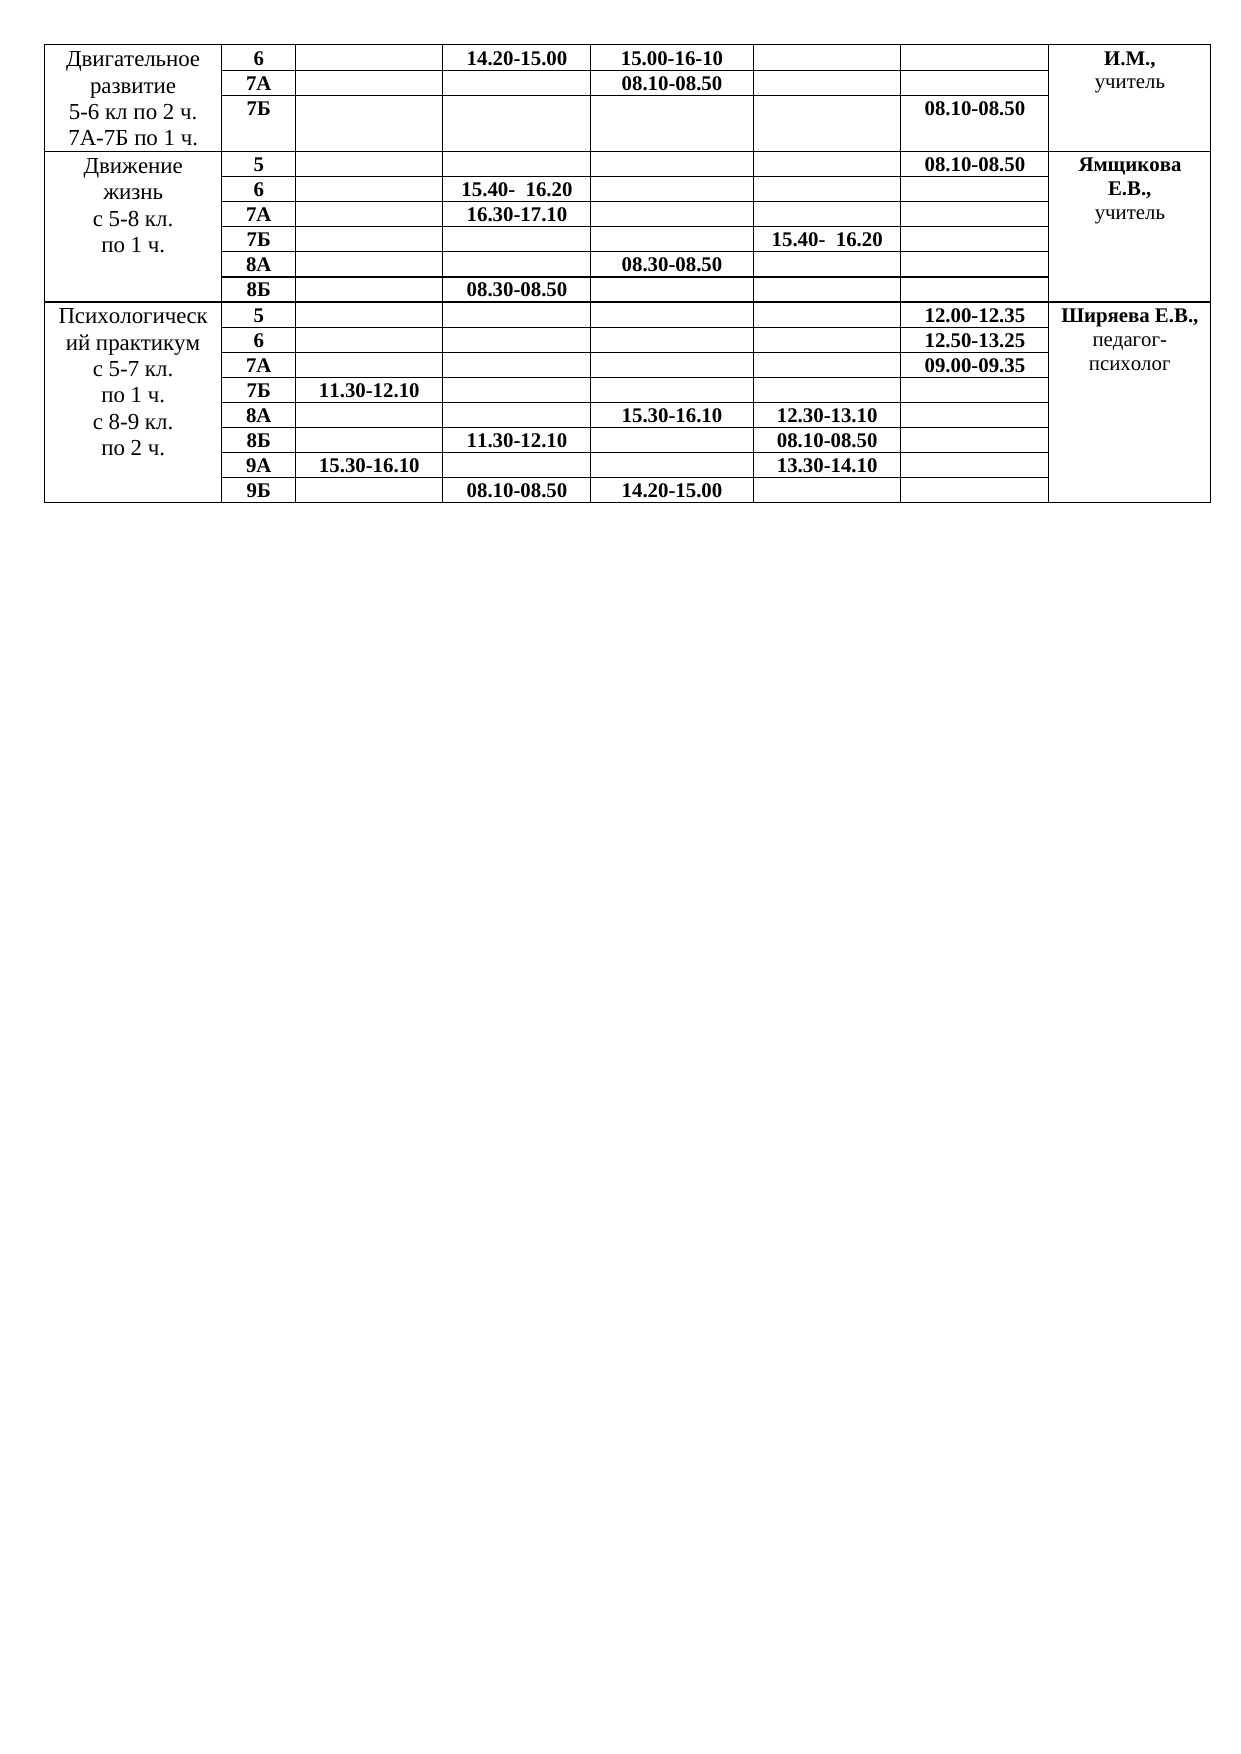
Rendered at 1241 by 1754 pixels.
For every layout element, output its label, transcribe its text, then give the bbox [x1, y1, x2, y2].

table_cell Движение жизнь с 5-8 кл. по 1 ч. [45, 152, 221, 301]
table_cell [443, 403, 590, 427]
table_cell 08.10-08.50 [901, 152, 1048, 176]
table_cell 15.30-16.10 [296, 453, 442, 477]
table_cell 5 [222, 303, 295, 327]
table_cell Ямщикова Е.В., учитель [1049, 152, 1210, 301]
table_cell [296, 177, 442, 201]
table_cell 8Б [222, 278, 295, 301]
table_cell Психологический практикум с 5-7 кл. по 1 ч. с 8-9 кл. по 2 ч. [45, 303, 221, 502]
table_cell 7Б [222, 378, 295, 402]
table_cell [901, 428, 1048, 452]
table_cell [901, 202, 1048, 226]
table_cell [443, 152, 590, 176]
table_cell [296, 71, 442, 94]
table_cell [591, 378, 753, 402]
table_cell [591, 328, 753, 352]
table_cell [591, 428, 753, 452]
table_cell [754, 478, 900, 502]
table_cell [45, 45, 221, 151]
table_cell 12.00-12.35 [901, 303, 1048, 327]
table_cell [901, 71, 1048, 94]
table_cell [754, 45, 900, 69]
table_cell [443, 252, 590, 276]
table_cell [754, 328, 900, 352]
table_cell [901, 403, 1048, 427]
table_cell 08.10-08.50 [754, 428, 900, 452]
table_cell 7Б [222, 96, 295, 151]
table_cell [443, 227, 590, 251]
table_cell [901, 227, 1048, 251]
table_cell [591, 177, 753, 201]
table_cell [296, 252, 442, 276]
table_cell [296, 202, 442, 226]
table_cell 15.00-16-10 [591, 45, 753, 69]
table_cell [901, 478, 1048, 502]
table_cell [296, 478, 442, 502]
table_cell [1049, 45, 1210, 151]
table_cell 7А [222, 202, 295, 226]
table_cell 08.10-08.50 [591, 71, 753, 94]
table_cell [754, 177, 900, 201]
table_cell 9Б [222, 478, 295, 502]
table_cell 6 [222, 328, 295, 352]
table_cell [296, 96, 442, 151]
table_cell 11.30-12.10 [443, 428, 590, 452]
table_cell [591, 202, 753, 226]
table_cell 08.10-08.50 [901, 96, 1048, 151]
table_cell 7Б [222, 227, 295, 251]
table_cell [443, 303, 590, 327]
table_cell [443, 378, 590, 402]
table_cell [754, 278, 900, 301]
table_cell [296, 403, 442, 427]
table_cell [591, 303, 753, 327]
table_cell [591, 353, 753, 377]
table_cell [591, 278, 753, 301]
table_cell [754, 303, 900, 327]
table_cell 6 [222, 45, 295, 69]
table_cell [443, 96, 590, 151]
table_cell 08.30-08.50 [591, 252, 753, 276]
table_cell [901, 378, 1048, 402]
table_cell [296, 353, 442, 377]
table_cell Ширяева Е.В., педагог-психолог [1049, 303, 1210, 502]
table_cell [591, 227, 753, 251]
table_cell [754, 353, 900, 377]
table_cell 14.20-15.00 [591, 478, 753, 502]
table_cell [754, 252, 900, 276]
table_cell 08.30-08.50 [443, 278, 590, 301]
table_cell [754, 71, 900, 94]
table_cell [754, 378, 900, 402]
table_cell 5 [222, 152, 295, 176]
table_cell [296, 328, 442, 352]
table_cell 14.20-15.00 [443, 45, 590, 69]
table_cell 09.00-09.35 [901, 353, 1048, 377]
table_cell [443, 453, 590, 477]
table_cell [443, 71, 590, 94]
table_cell [296, 278, 442, 301]
table_cell [901, 252, 1048, 276]
table_cell 6 [222, 177, 295, 201]
table_cell 13.30-14.10 [754, 453, 900, 477]
table_cell 9А [222, 453, 295, 477]
table_cell 15.40- 16.20 [443, 177, 590, 201]
table_cell 12.30-13.10 [754, 403, 900, 427]
table_cell [901, 177, 1048, 201]
table_cell 8Б [222, 428, 295, 452]
table_cell [591, 453, 753, 477]
table_cell [296, 428, 442, 452]
table_cell [296, 303, 442, 327]
table_cell 15.40- 16.20 [754, 227, 900, 251]
table_cell [443, 328, 590, 352]
table_cell [443, 353, 590, 377]
table_cell [901, 45, 1048, 69]
table_cell [901, 453, 1048, 477]
table_cell [591, 152, 753, 176]
table_cell 8А [222, 252, 295, 276]
table_cell 7А [222, 71, 295, 94]
table_cell [754, 152, 900, 176]
table_cell 12.50-13.25 [901, 328, 1048, 352]
table_cell [296, 152, 442, 176]
table_cell 16.30-17.10 [443, 202, 590, 226]
table_cell [901, 278, 1048, 301]
table_cell [296, 227, 442, 251]
table_cell [296, 45, 442, 69]
table_cell 15.30-16.10 [591, 403, 753, 427]
table_cell [754, 96, 900, 151]
table_cell 08.10-08.50 [443, 478, 590, 502]
table_cell [591, 96, 753, 151]
table_cell 8А [222, 403, 295, 427]
table_cell 7А [222, 353, 295, 377]
table_cell 11.30-12.10 [296, 378, 442, 402]
table_cell [754, 202, 900, 226]
